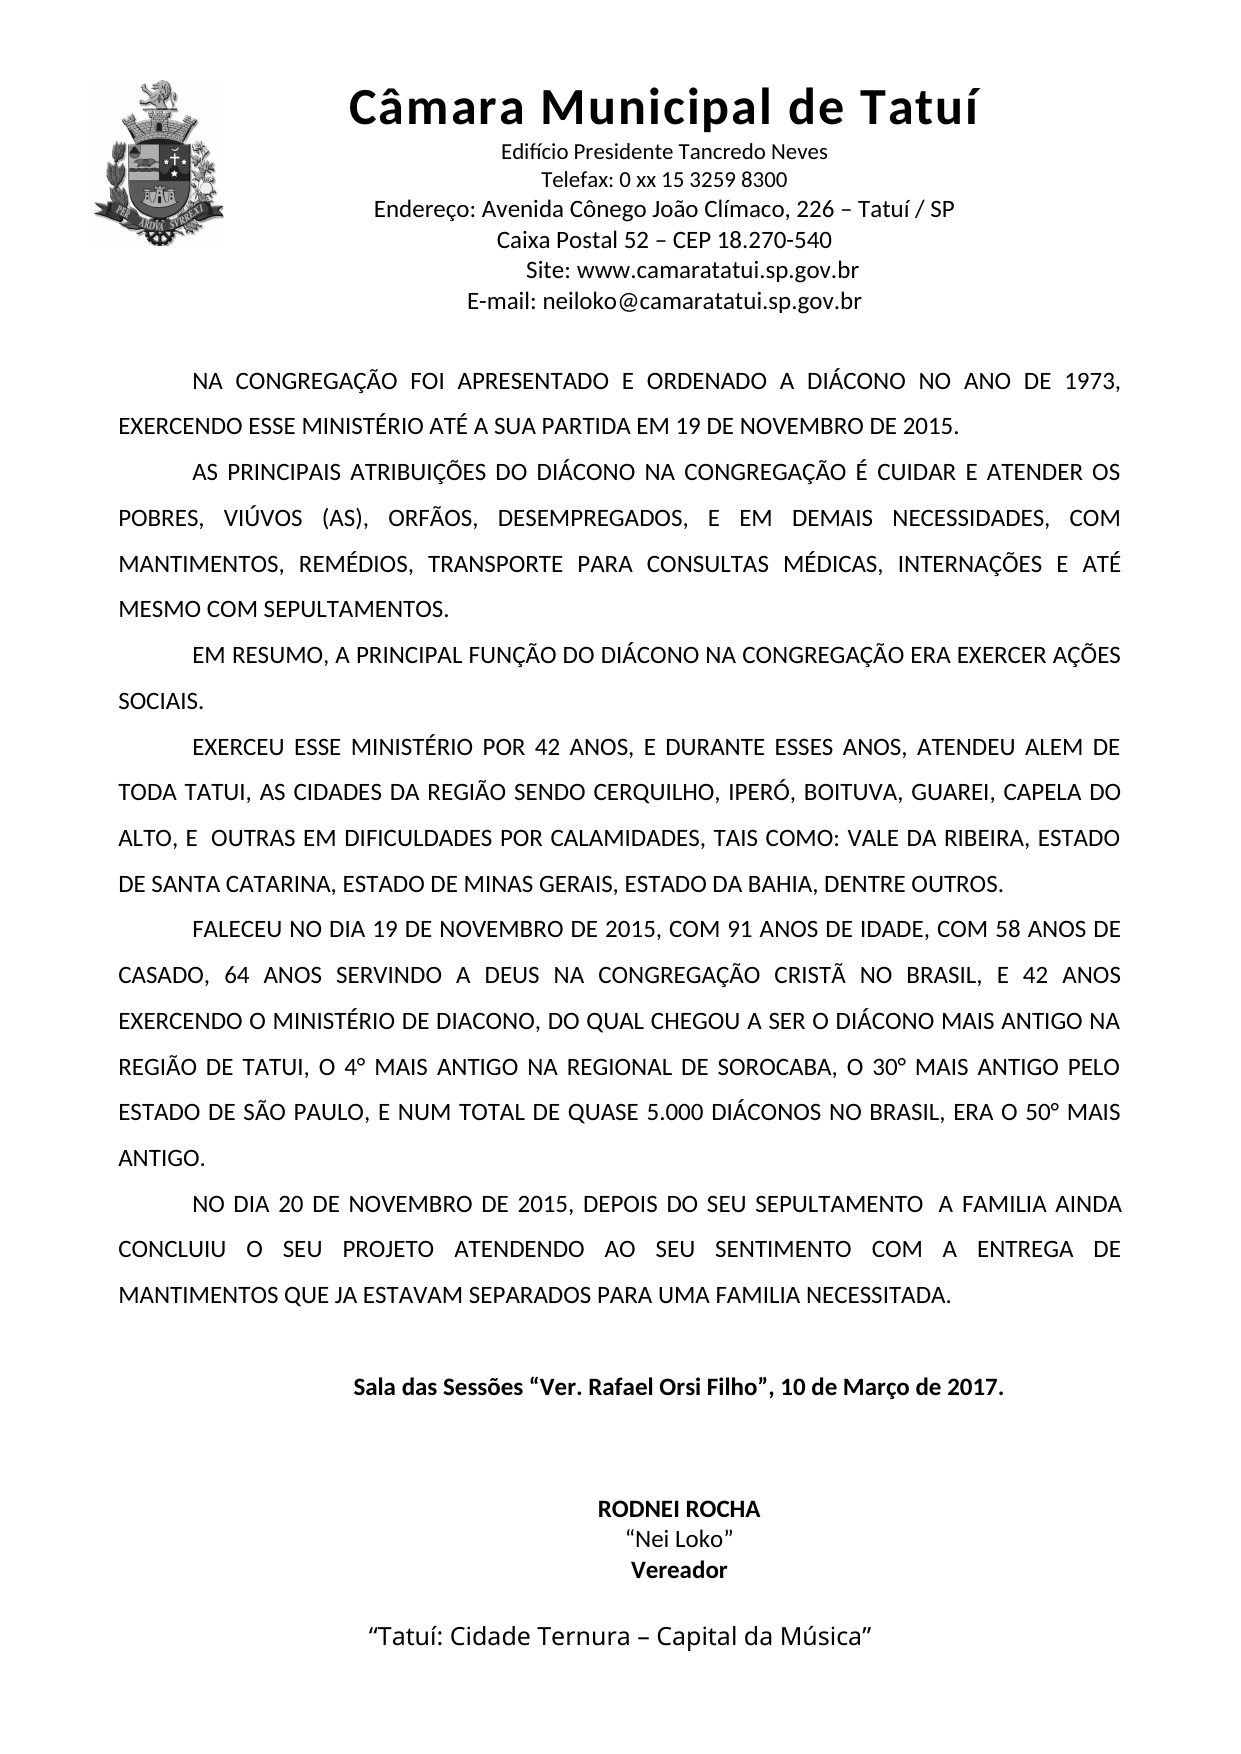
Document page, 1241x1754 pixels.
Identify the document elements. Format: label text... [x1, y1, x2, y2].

text EXERCEU ESSE MINISTÉRIO POR 42 ANOS, E DURANTE ESSES ANOS, ATENDEU ALEM DE TODA TATUI, AS CIDADES DA REGIÃO SENDO CERQUILHO, IPERÓ, BOITUVA, GUAREI, CAPELA DO ALTO, E OUTRAS EM DIFICULDADES POR CALAMIDADES, TAIS COMO: VALE DA RIBEIRA, ESTADO DE SANTA CATARINA, ESTADO DE MINAS GERAIS, ESTADO DA BAHIA, DENTRE OUTROS. [118, 731, 1122, 898]
text Sala das Sessões “Ver. Rafael Orsi Filho”, 10 de Março de 2017. [236, 1371, 1122, 1401]
text NA CONGREGAÇÃO FOI APRESENTADO E ORDENADO A DIÁCONO NO ANO DE 1973, EXERCENDO ESSE MINISTÉRIO ATÉ A SUA PARTIDA EM 19 DE NOVEMBRO DE 2015. [118, 365, 1122, 441]
text “Nei Loko” Vereador [236, 1523, 1122, 1584]
text NO DIA 20 DE NOVEMBRO DE 2015, DEPOIS DO SEU SEPULTAMENTO A FAMILIA AINDA CONCLUIU O SEU PROJETO ATENDENDO AO SEU SENTIMENTO COM A ENTREGA DE MANTIMENTOS QUE JA ESTAVAM SEPARADOS PARA UMA FAMILIA NECESSITADA. [118, 1188, 1122, 1310]
text FALECEU NO DIA 19 DE NOVEMBRO DE 2015, COM 91 ANOS DE IDADE, COM 58 ANOS DE CASADO, 64 ANOS SERVINDO A DEUS NA CONGREGAÇÃO CRISTÃ NO BRASIL, E 42 ANOS EXERCENDO O MINISTÉRIO DE DIACONO, DO QUAL CHEGOU A SER O DIÁCONO MAIS ANTIGO NA REGIÃO DE TATUI, O 4° MAIS ANTIGO NA REGIONAL DE SOROCABA, O 30° MAIS ANTIGO PELO ESTADO DE SÃO PAULO, E NUM TOTAL DE QUASE 5.000 DIÁCONOS NO BRASIL, ERA O 50° MAIS ANTIGO. [118, 913, 1122, 1173]
text AS PRINCIPAIS ATRIBUIÇÕES DO DIÁCONO NA CONGREGAÇÃO É CUIDAR E ATENDER OS POBRES, VIÚVOS (AS), ORFÃOS, DESEMPREGADOS, E EM DEMAIS NECESSIDADES, COM MANTIMENTOS, REMÉDIOS, TRANSPORTE PARA CONSULTAS MÉDICAS, INTERNAÇÕES E ATÉ MESMO COM SEPULTAMENTOS. [118, 456, 1122, 624]
text EM RESUMO, A PRINCIPAL FUNÇÃO DO DIÁCONO NA CONGREGAÇÃO ERA EXERCER AÇÕES SOCIAIS. [118, 639, 1122, 715]
text RODNEI ROCHA [236, 1493, 1122, 1523]
